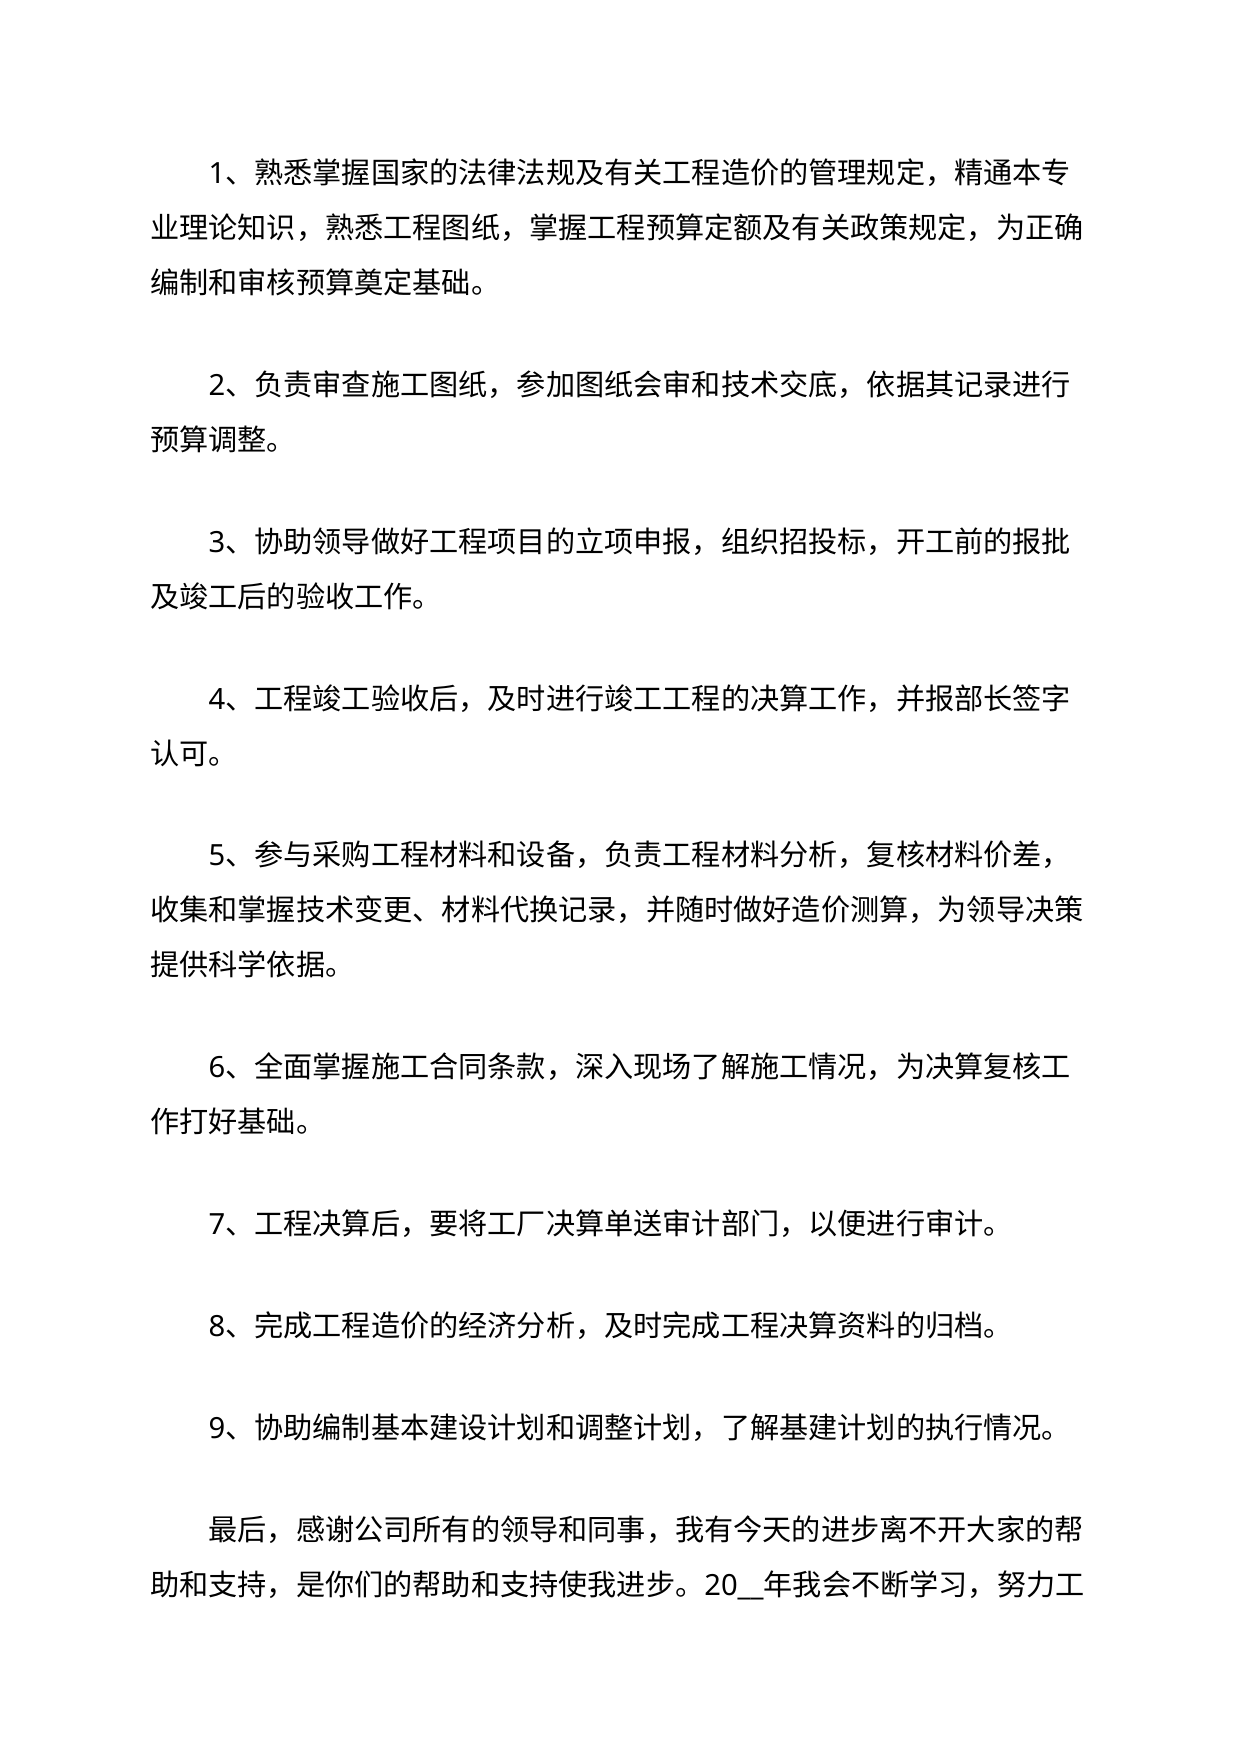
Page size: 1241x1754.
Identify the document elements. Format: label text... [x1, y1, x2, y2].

text 8、完成工程造价的经济分析，及时完成工程决算资料的归档。 [150, 1302, 1090, 1345]
text 7、工程决算后，要将工厂决算单送审计部门，以便进行审计。 [150, 1200, 1090, 1243]
text 9、协助编制基本建设计划和调整计划，了解基建计划的执行情况。 [150, 1404, 1090, 1447]
text 6、全面掌握施工合同条款，深入现场了解施工情况，为决算复核工作打好基础。 [150, 1044, 1090, 1141]
text 1、熟悉掌握国家的法律法规及有关工程造价的管理规定，精通本专业理论知识，熟悉工程图纸，掌握工程预算定额及有关政策规定，为正确编制和审核预算奠定基础。 [150, 150, 1090, 302]
text 4、工程竣工验收后，及时进行竣工工程的决算工作，并报部长签字认可。 [150, 675, 1090, 772]
text 5、参与采购工程材料和设备，负责工程材料分析，复核材料价差，收集和掌握技术变更、材料代换记录，并随时做好造价测算，为领导决策提供科学依据。 [150, 832, 1090, 984]
text 3、协助领导做好工程项目的立项申报，组织招投标，开工前的报批及竣工后的验收工作。 [150, 518, 1090, 616]
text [150, 1506, 1090, 1604]
text 2、负责审查施工图纸，参加图纸会审和技术交底，依据其记录进行预算调整。 [150, 362, 1090, 459]
